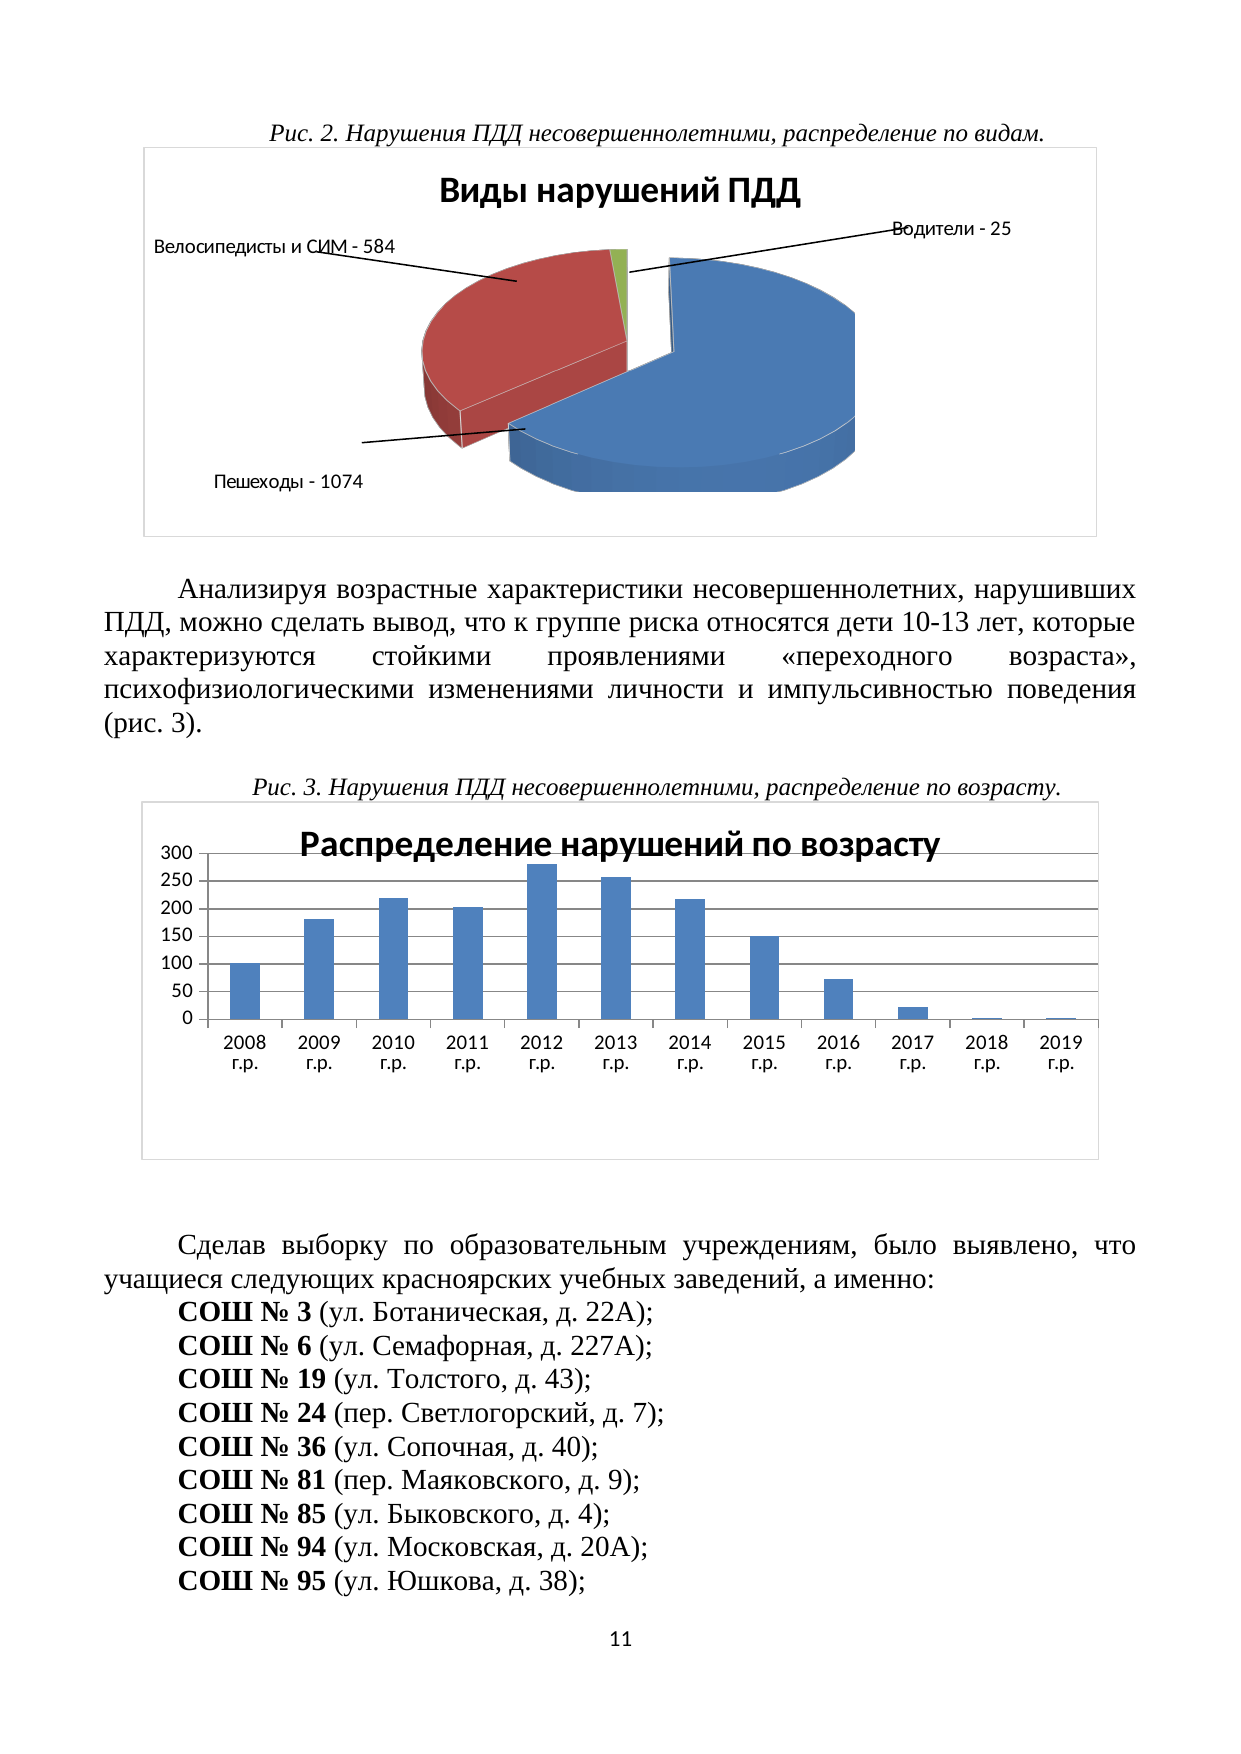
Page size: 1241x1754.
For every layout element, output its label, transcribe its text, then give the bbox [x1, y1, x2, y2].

text СОШ № 24 (пер. Светлогорский, д. 7); [103, 1395, 1137, 1429]
text СОШ № 81 (пер. Маяковского, д. 9); [103, 1462, 1137, 1496]
text СОШ № 95 (ул. Юшкова, д. 38); [103, 1563, 1137, 1596]
text СОШ № 3 (ул. Ботаническая, д. 22А); [103, 1294, 1137, 1328]
text СОШ № 85 (ул. Быковского, д. 4); [103, 1496, 1137, 1529]
text СОШ № 19 (ул. Толстого, д. 43); [103, 1362, 1137, 1395]
text Рис. 2. Нарушения ПДД несовершеннолетними, распределение по видам. [103, 118, 1137, 537]
text Анализируя возрастные характеристики несовершеннолетних, нарушивших ПДД, можно сделать вывод, что к группе риска относятся дети 10-13 лет, которые характеризуются стойкими проявлениями «переходного возраста», психофизиологическими изменениями личности и импульсивностью поведения (рис. 3). [103, 571, 1137, 739]
text СОШ № 36 (ул. Сопочная, д. 40); [103, 1429, 1137, 1462]
text Сделав выборку по образовательным учреждениям, было выявлено, что учащиеся следующих красноярских учебных заведений, а именно: [103, 1227, 1137, 1294]
text СОШ № 6 (ул. Семафорная, д. 227А); [103, 1328, 1137, 1362]
text СОШ № 94 (ул. Московская, д. 20А); [103, 1529, 1137, 1563]
text Рис. 3. Нарушения ПДД несовершеннолетними, распределение по возрасту. [103, 772, 1137, 801]
